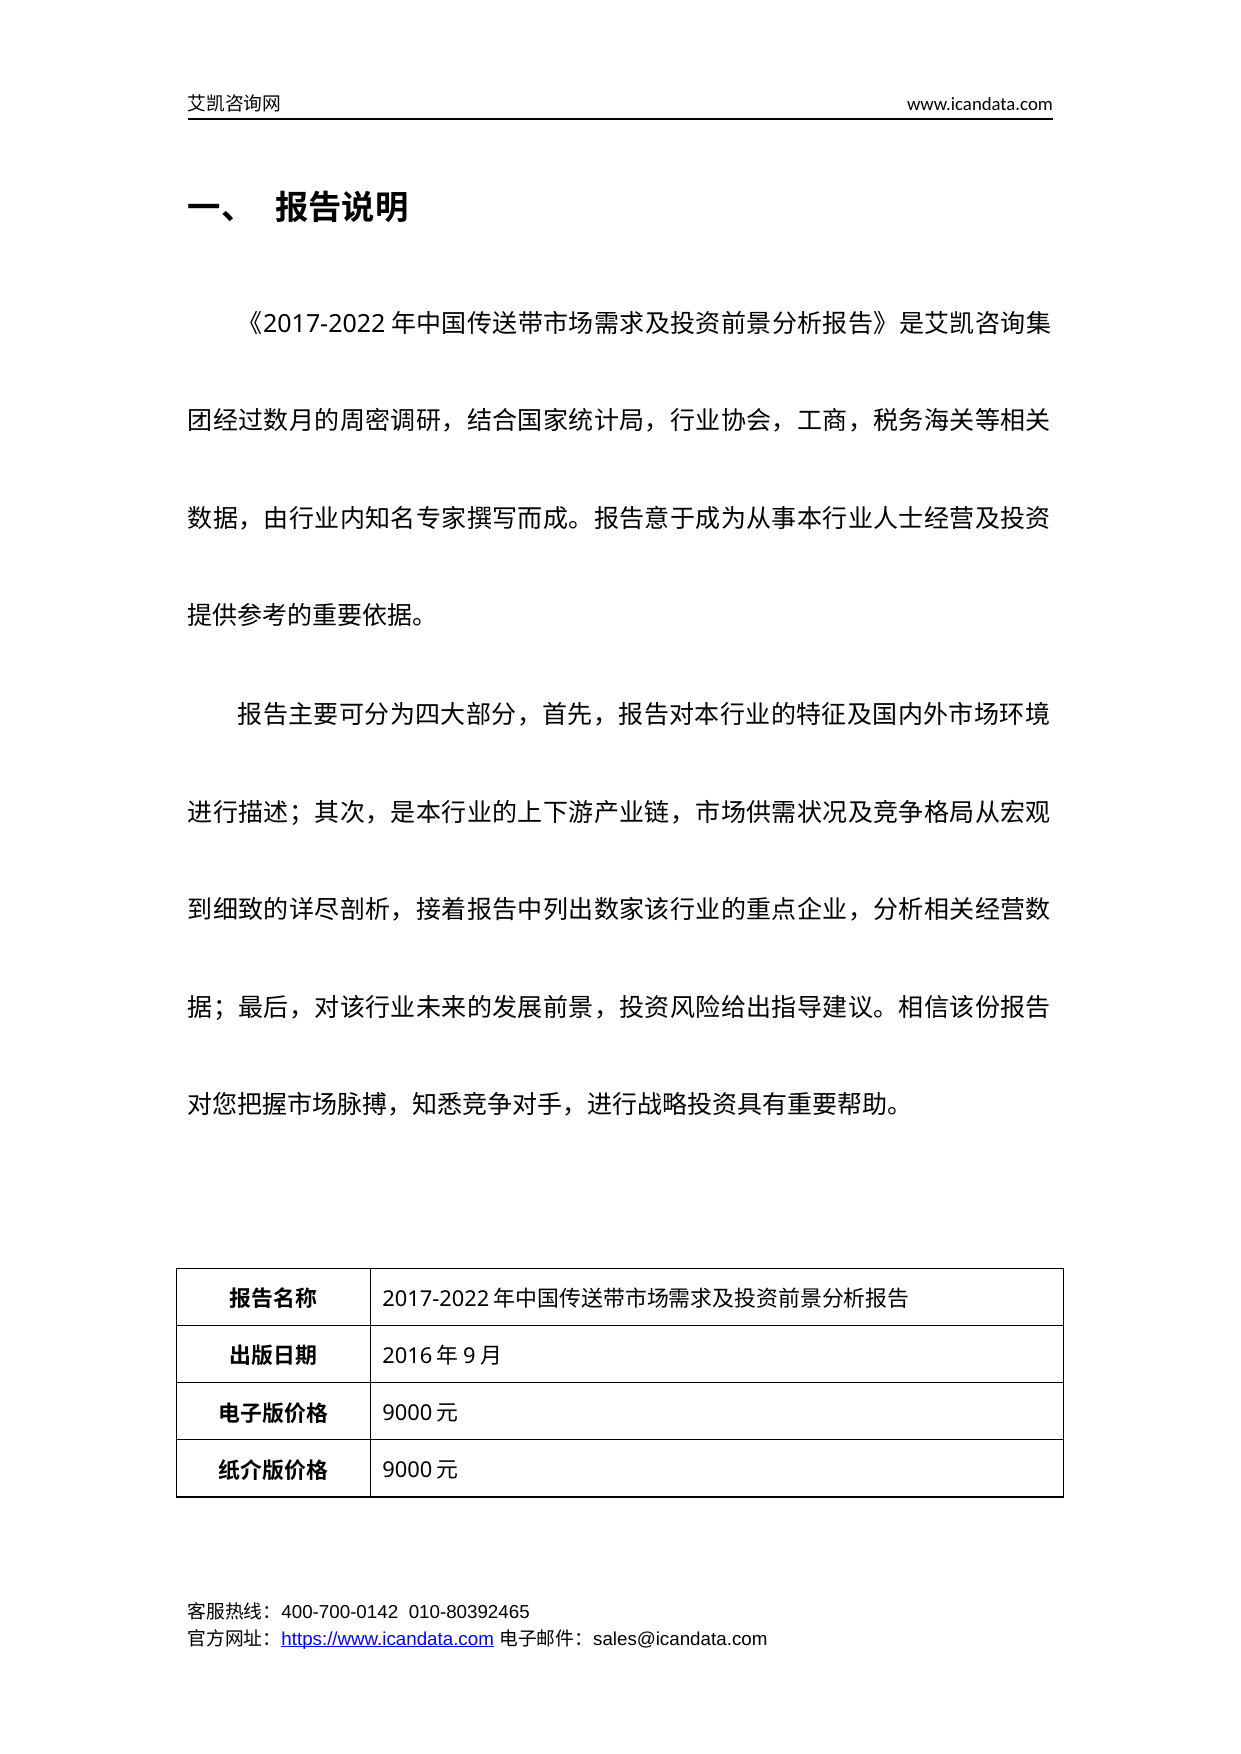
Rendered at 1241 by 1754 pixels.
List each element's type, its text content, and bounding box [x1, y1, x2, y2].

text 《2017-2022年中国传送带市场需求及投资前景分析报告》是艾凯咨询集团经过数月的周密调研，结合国家统计局，行业协会，工商，税务海关等相关数据，由行业内知名专家撰写而成。报告意于成为从事本行业人士经营及投资提供参考的重要依据。 [187, 289, 1053, 646]
table_cell 电子版价格 [177, 1383, 370, 1439]
table_cell 9000元 [371, 1383, 1063, 1439]
table_cell 9000元 [371, 1440, 1063, 1496]
subtitle 报告说明 [187, 172, 1053, 237]
text 报告主要可分为四大部分，首先，报告对本行业的特征及国内外市场环境进行描述；其次，是本行业的上下游产业链，市场供需状况及竞争格局从宏观到细致的详尽剖析，接着报告中列出数家该行业的重点企业，分析相关经营数据；最后，对该行业未来的发展前景，投资风险给出指导建议。相信该份报告对您把握市场脉搏，知悉竞争对手，进行战略投资具有重要帮助。 [187, 681, 1053, 1136]
table_cell 出版日期 [177, 1326, 370, 1382]
table_cell 纸介版价格 [177, 1440, 370, 1496]
table_cell 2016年9月 [371, 1326, 1063, 1382]
table_header 2017-2022年中国传送带市场需求及投资前景分析报告 [371, 1269, 1063, 1325]
table_header 报告名称 [177, 1269, 370, 1325]
